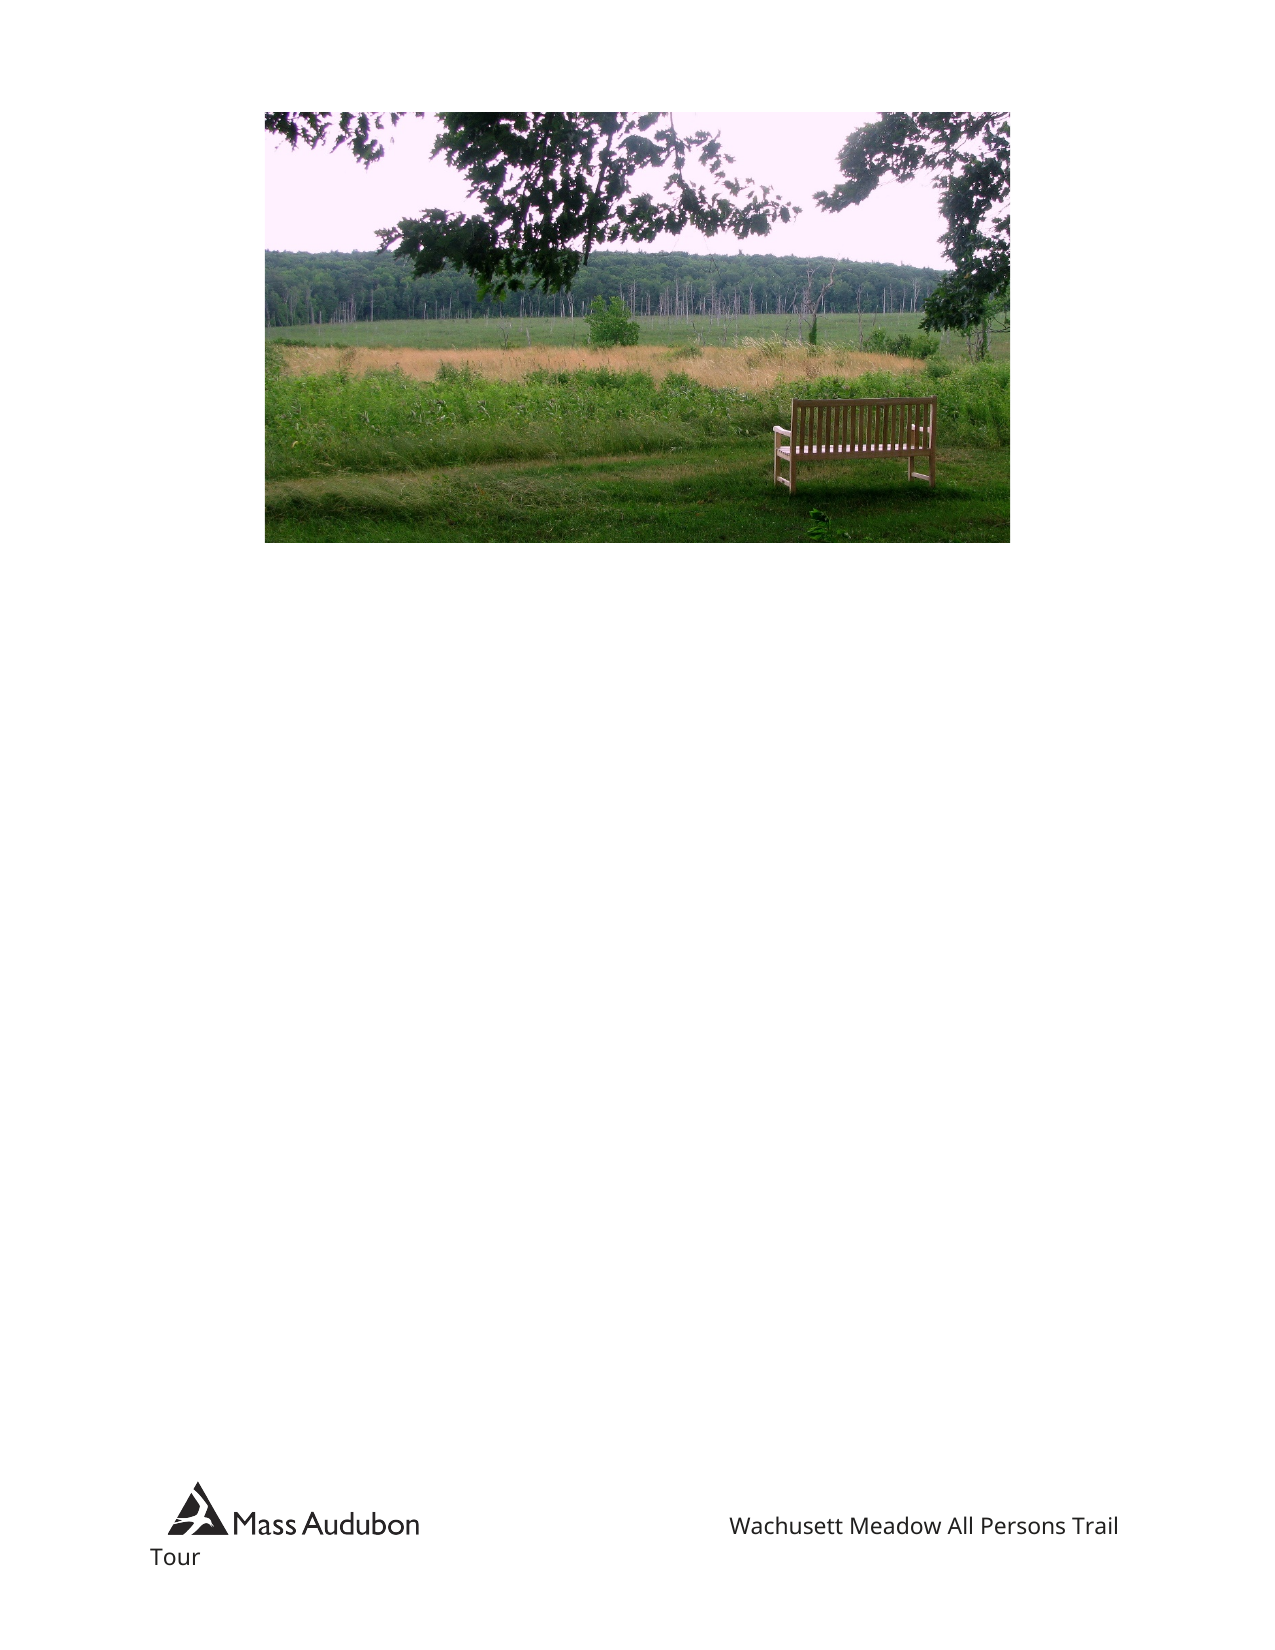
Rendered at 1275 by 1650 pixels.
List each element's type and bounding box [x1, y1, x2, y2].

picture [264, 112, 1011, 543]
picture [167, 1481, 419, 1535]
